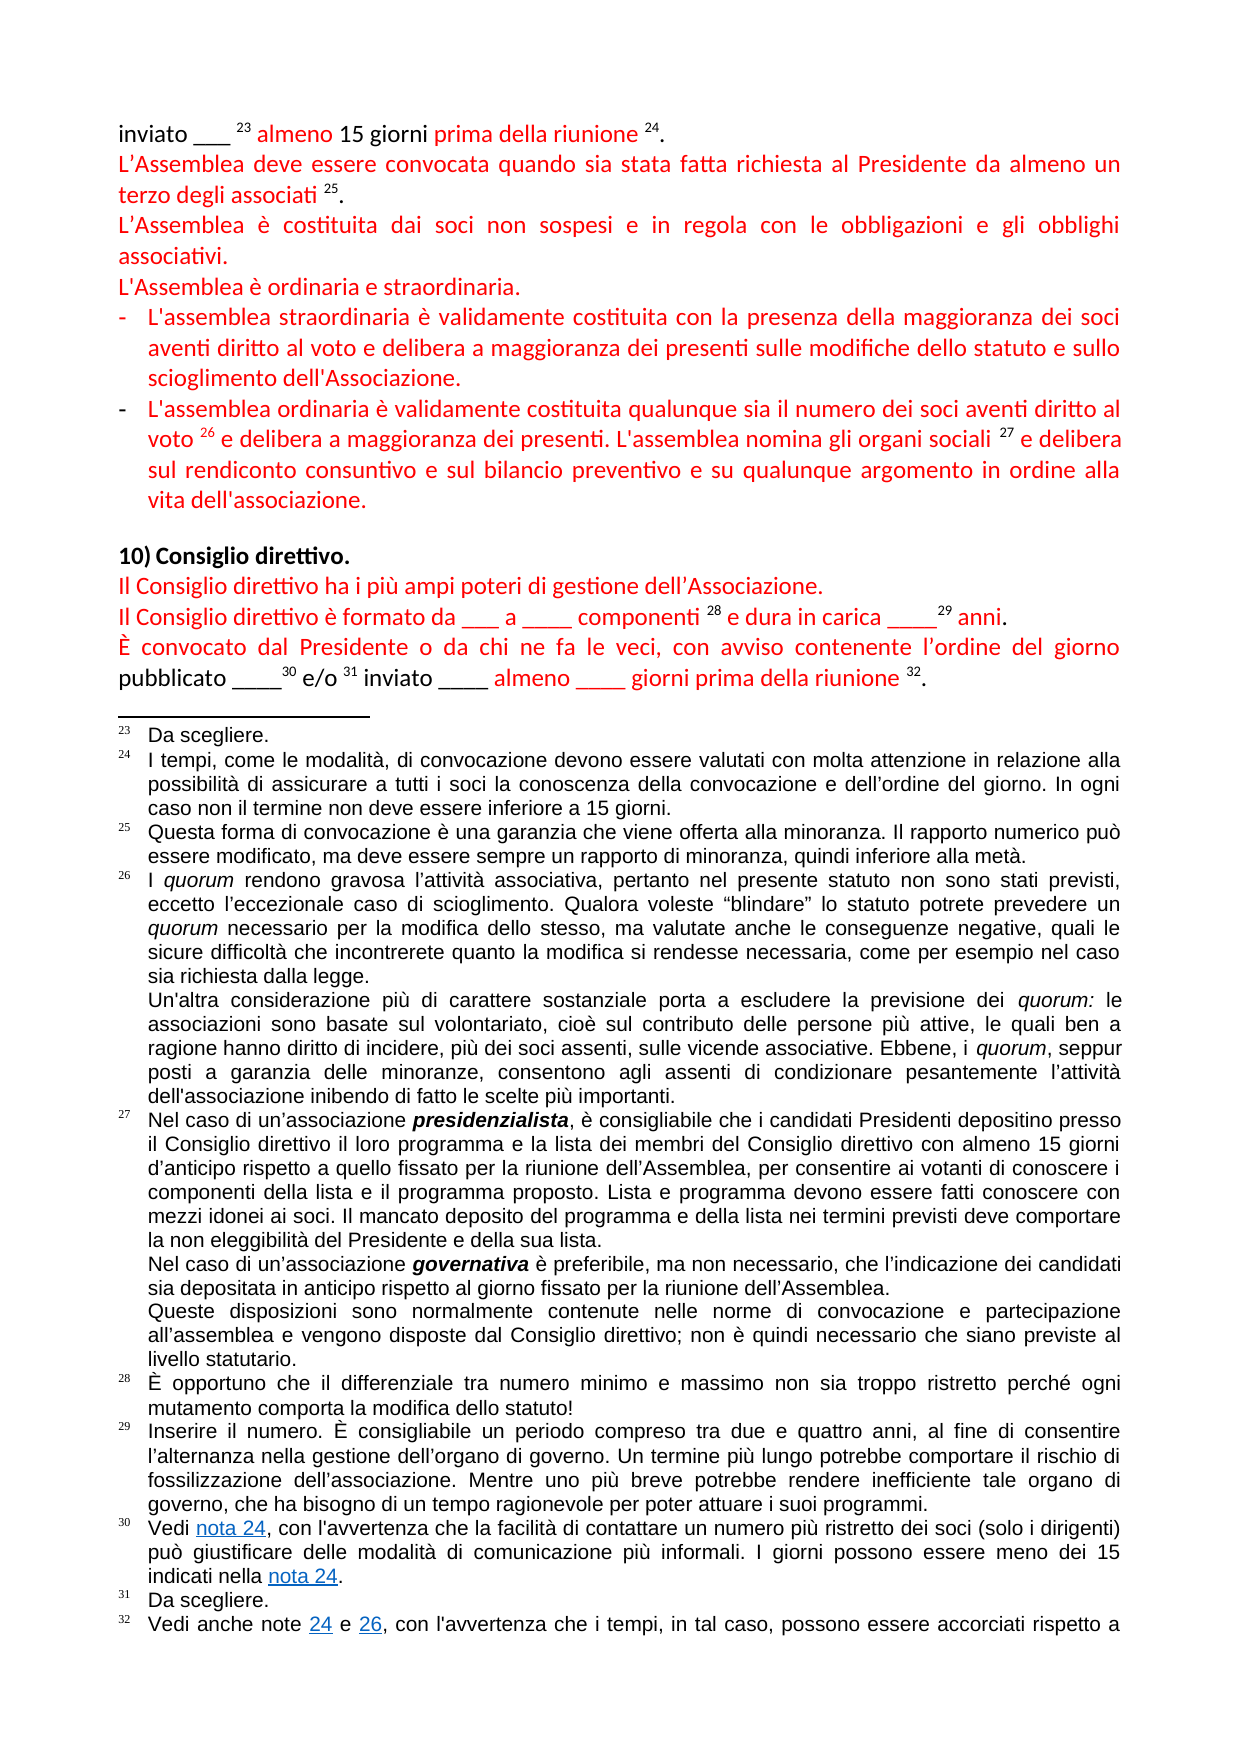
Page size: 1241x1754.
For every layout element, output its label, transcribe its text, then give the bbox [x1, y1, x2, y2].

text L’Assemblea deve essere convocata quando sia stata fatta richiesta al Presidente da almeno un terzo degli associati . [118, 149, 1122, 210]
text L'Assemblea è ordinaria e straordinaria. [118, 271, 1122, 301]
text Il Consiglio direttivo ha i più ampi poteri di gestione dell’Associazione. [118, 570, 1122, 601]
text È convocato dal Presidente o da chi ne fa le veci, con avviso contenente l’ordine del giorno pubblicato ____ e/o inviato ____ almeno ____ giorni prima della riunione . [118, 631, 1122, 692]
list L'assemblea straordinaria è validamente costituita con la presenza della maggioranza dei soci aventi diritto al voto e delibera a maggioranza dei presenti sulle modifiche dello statuto e sullo scioglimento dell'Associazione. [118, 301, 1122, 393]
list L'assemblea ordinaria è validamente costituita qualunque sia il numero dei soci aventi diritto al voto e delibera a maggioranza dei presenti. L'assemblea nomina gli organi sociali e delibera sul rendiconto consuntivo e sul bilancio preventivo e su qualunque argomento in ordine alla vita dell'associazione. [118, 393, 1122, 515]
text Il Consiglio direttivo è formato da ___ a ____ componenti e dura in carica ____ anni. [118, 601, 1122, 631]
subtitle Consiglio direttivo. [118, 540, 1122, 570]
text L’Assemblea è costituita dai soci non sospesi e in regola con le obbligazioni e gli obblighi associativi. [118, 210, 1122, 271]
text L’Assemblea è convocata dal Presidente, secondo le modalità previste dal Consiglio direttivo. La convocazione deve avvenire mediante comunicazione dell’ordine del giorno - con indicazione di luogo, data e orario della riunione e modalità di votazione - che deve essere comunicato ___ e/o inviato ___ almeno 15 giorni prima della riunione . [118, 118, 1122, 149]
